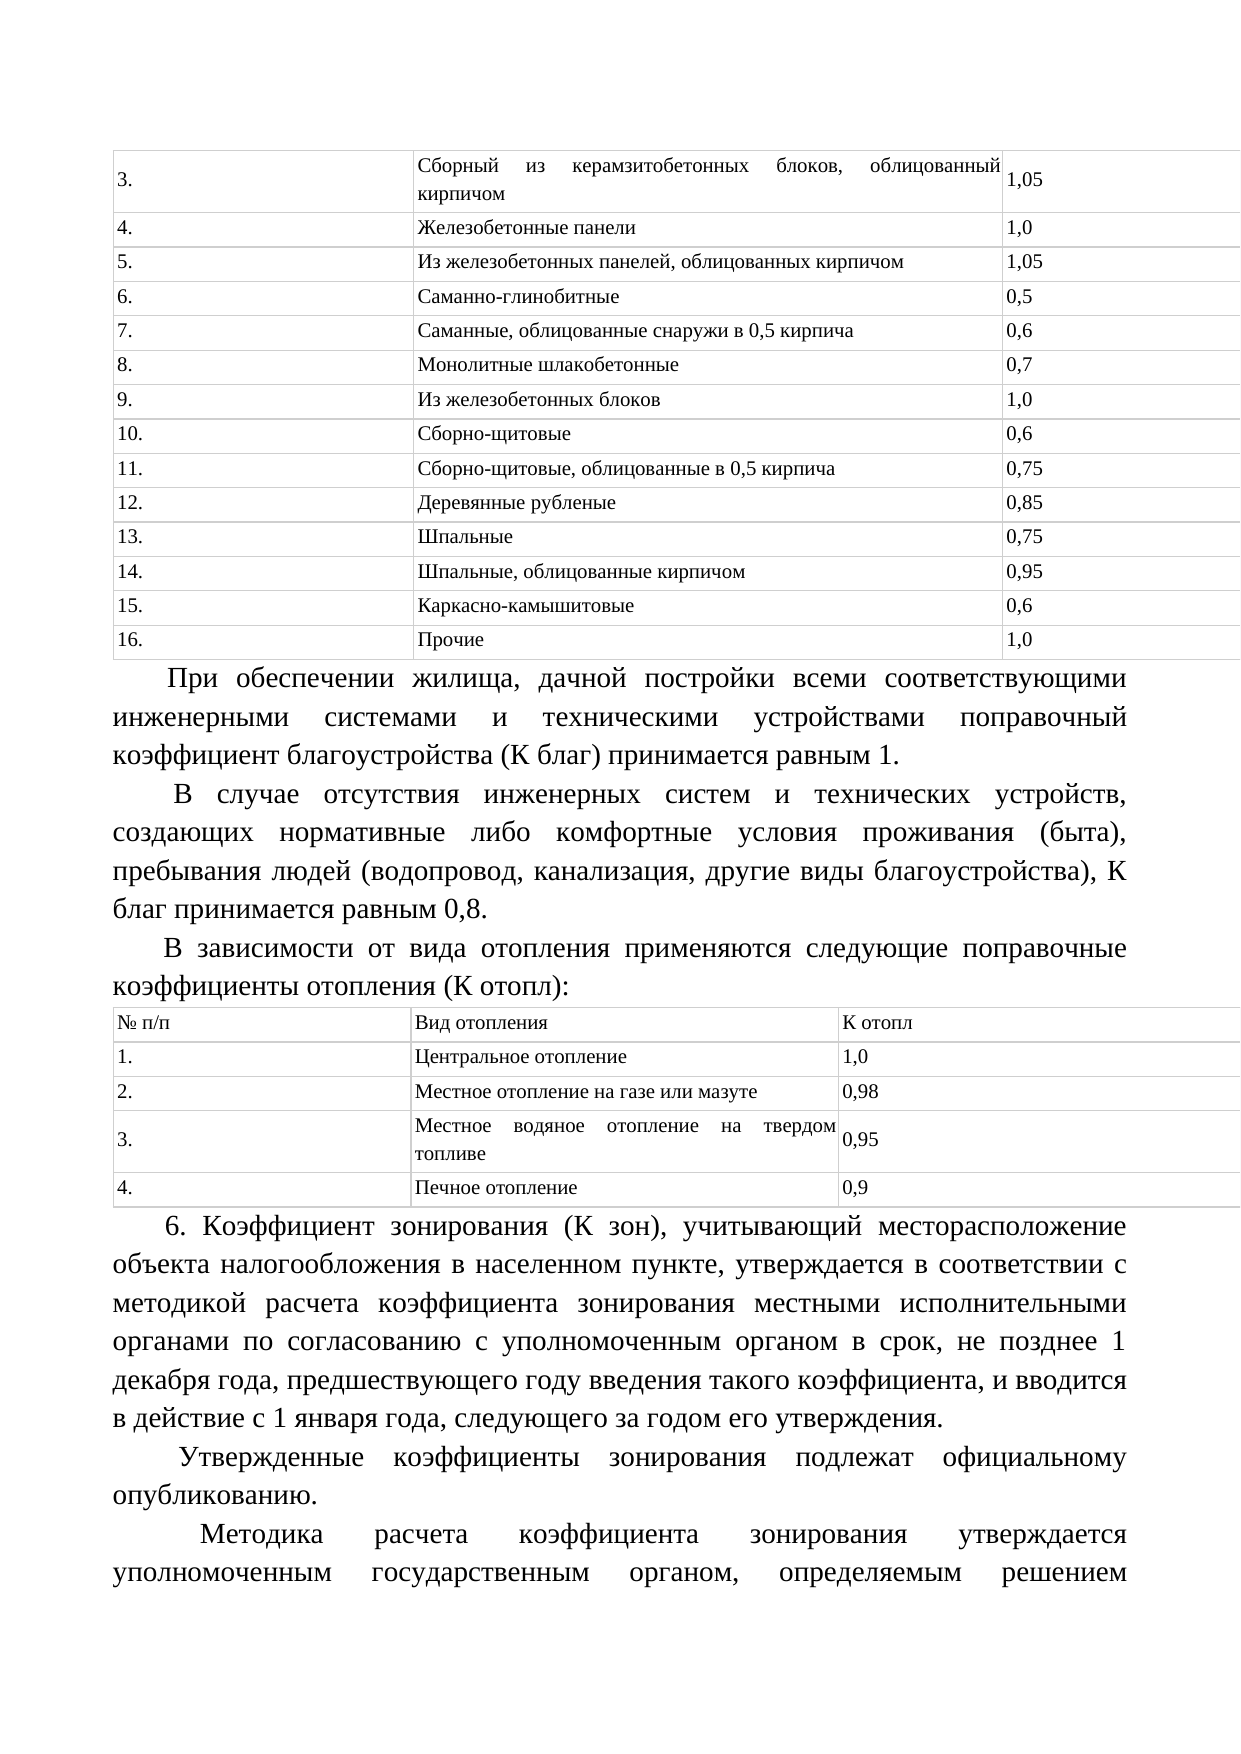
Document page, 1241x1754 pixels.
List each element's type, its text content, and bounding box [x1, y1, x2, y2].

table_cell 1,0 [839, 1043, 1240, 1076]
table_cell 0,95 [839, 1111, 1240, 1172]
text При обеспечении жилища, дачной постройки всеми соответствующими инженерными системами и техническими устройствами поправочный коэффициент благоустройства (К благ) принимается равным 1. [112, 660, 1128, 771]
table_cell Сборный из керамзитобетонных блоков, облицованный кирпичом [414, 151, 1002, 212]
table_cell 11. [114, 454, 413, 487]
table_cell 0,6 [1003, 316, 1240, 349]
table_cell 4. [114, 213, 413, 246]
table_cell 0,6 [1003, 420, 1240, 453]
table_cell 1,05 [1003, 248, 1240, 281]
table_cell Местное отопление на газе или мазуте [412, 1077, 838, 1110]
table_cell 0,95 [1003, 557, 1240, 590]
table_cell 0,9 [839, 1173, 1240, 1206]
table_cell Из железобетонных панелей, облицованных кирпичом [414, 248, 1002, 281]
table_header № п/п [114, 1008, 410, 1041]
table_cell 5. [114, 248, 413, 281]
table_cell 16. [114, 626, 413, 659]
table_cell 1,05 [1003, 151, 1240, 212]
table_cell 8. [114, 351, 413, 384]
table_cell 1,0 [1003, 626, 1240, 659]
table_cell Центральное отопление [412, 1043, 838, 1076]
table_cell 2. [114, 1077, 410, 1110]
table_cell Монолитные шлакобетонные [414, 351, 1002, 384]
text В случае отсутствия инженерных систем и технических устройств, создающих нормативные либо комфортные условия проживания (быта), пребывания людей (водопровод, канализация, другие виды благоустройства), К благ принимается равным 0,8. [112, 776, 1128, 925]
table_cell 0,98 [839, 1077, 1240, 1110]
text В зависимости от вида отопления применяются следующие поправочные коэффициенты отопления (К отопл): [112, 930, 1128, 1002]
table_cell Железобетонные панели [414, 213, 1002, 246]
table_cell Сборно-щитовые [414, 420, 1002, 453]
table_cell 1,0 [1003, 213, 1240, 246]
table_cell Шпальные [414, 523, 1002, 556]
table_header Вид отопления [412, 1008, 838, 1041]
table_cell 0,75 [1003, 454, 1240, 487]
table_cell Саманные, облицованные снаружи в 0,5 кирпича [414, 316, 1002, 349]
table_cell 1. [114, 1043, 410, 1076]
table_cell Печное отопление [412, 1173, 838, 1206]
table_cell 10. [114, 420, 413, 453]
table_cell 9. [114, 385, 413, 418]
table_cell Сборно-щитовые, облицованные в 0,5 кирпича [414, 454, 1002, 487]
table_cell Шпальные, облицованные кирпичом [414, 557, 1002, 590]
table_cell 13. [114, 523, 413, 556]
table_cell Деревянные рубленые [414, 488, 1002, 521]
table_cell 0,5 [1003, 282, 1240, 315]
table_cell 6. [114, 282, 413, 315]
table_cell 1,0 [1003, 385, 1240, 418]
table_cell Каркасно-камышитовые [414, 591, 1002, 624]
table_cell 14. [114, 557, 413, 590]
text 6. Коэффициент зонирования (К зон), учитывающий месторасположение объекта налогообложения в населенном пункте, утверждается в соответствии с методикой расчета коэффициента зонирования местными исполнительными органами по согласованию с уполномоченным органом в срок, не позднее 1 декабря года, предшествующего году введения такого коэффициента, и вводится в действие с 1 января года, следующего за годом его утверждения. [112, 1208, 1128, 1434]
table_cell Прочие [414, 626, 1002, 659]
table_cell 12. [114, 488, 413, 521]
table_cell 15. [114, 591, 413, 624]
text Утвержденные коэффициенты зонирования подлежат официальному опубликованию. [112, 1439, 1128, 1511]
table_cell 7. [114, 316, 413, 349]
table_cell 4. [114, 1173, 410, 1206]
table_cell Из железобетонных блоков [414, 385, 1002, 418]
table_cell 0,7 [1003, 351, 1240, 384]
table_cell 3. [114, 151, 413, 212]
table_header К отопл [839, 1008, 1240, 1041]
table_cell 0,75 [1003, 523, 1240, 556]
table_cell Местное водяное отопление на твердом топливе [412, 1111, 838, 1172]
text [112, 1516, 1128, 1588]
table_cell 0,85 [1003, 488, 1240, 521]
table_cell 3. [114, 1111, 410, 1172]
table_cell 0,6 [1003, 591, 1240, 624]
table_cell Саманно-глинобитные [414, 282, 1002, 315]
